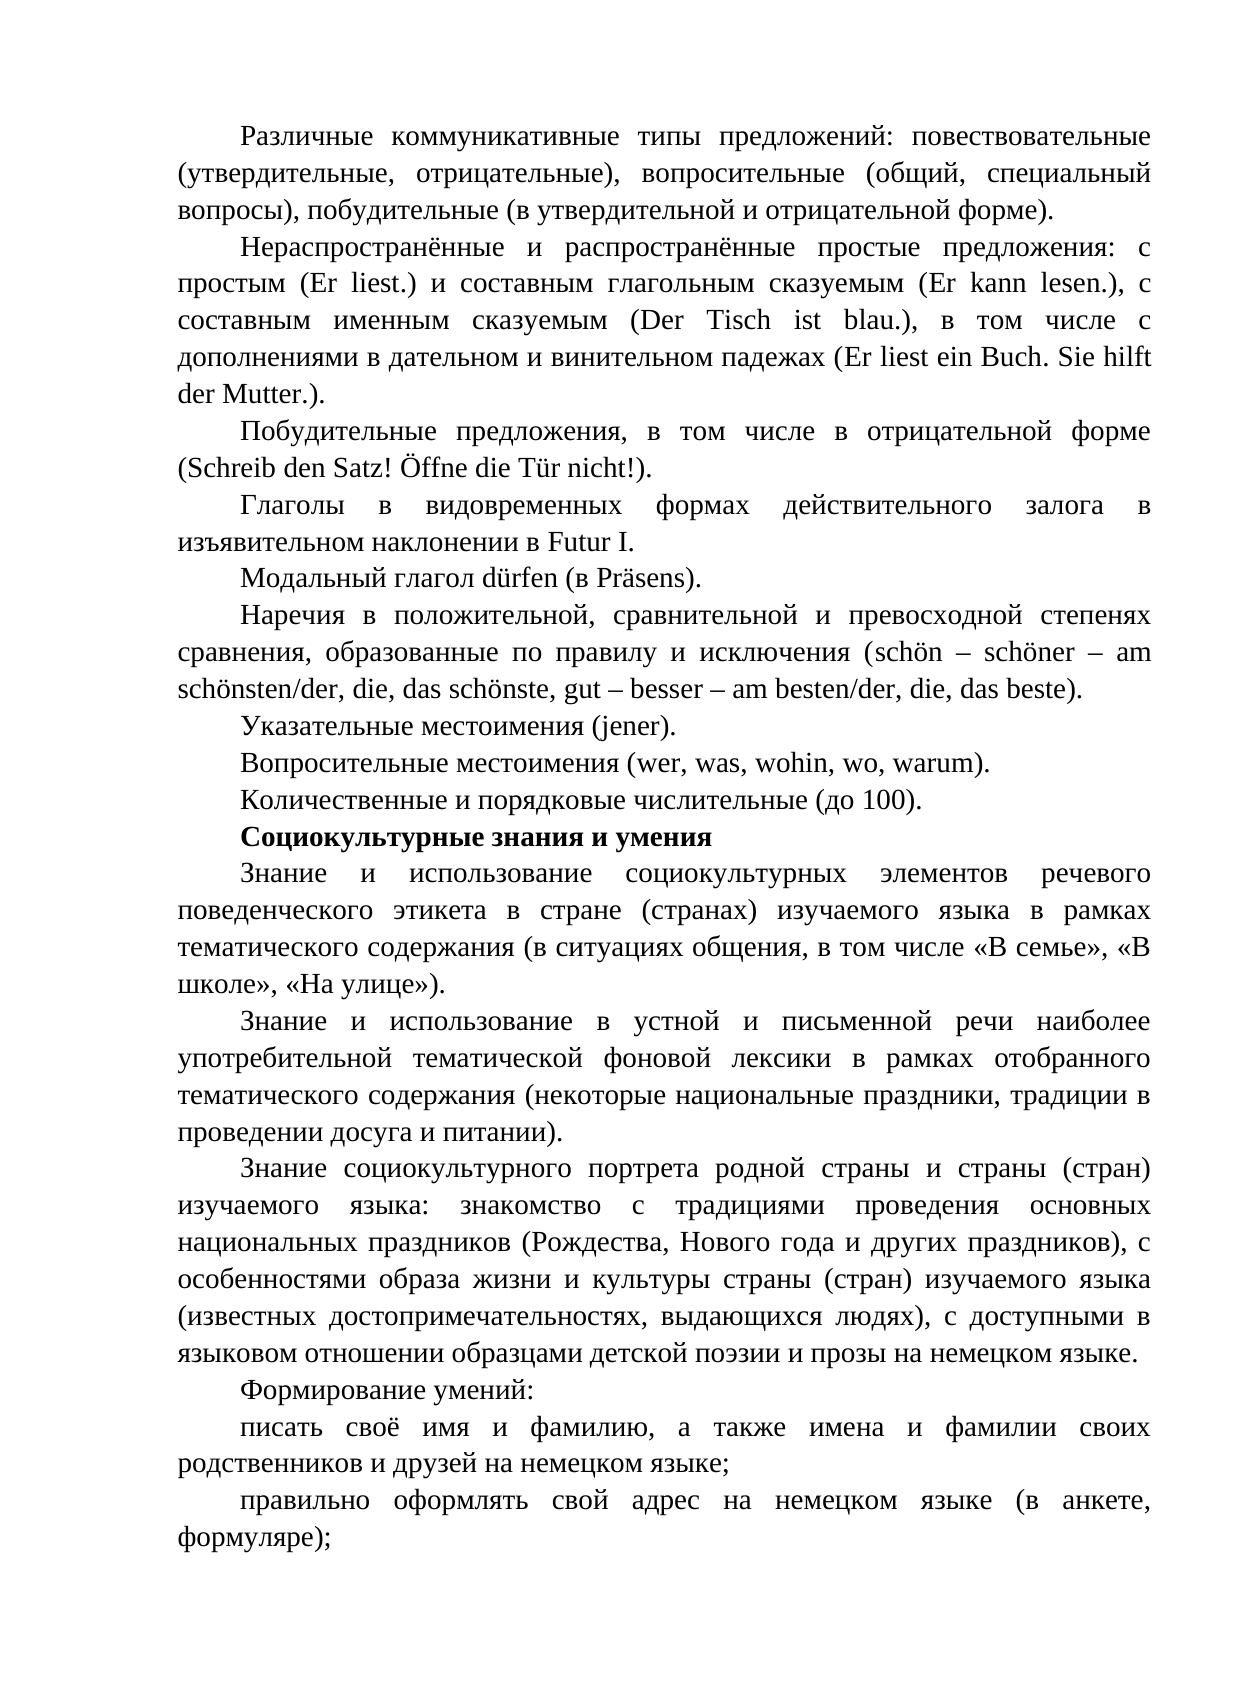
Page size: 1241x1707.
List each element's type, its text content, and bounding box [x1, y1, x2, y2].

text Наречия в положительной, сравнительной и превосходной степенях сравнения, образованные по правилу и исключения (schön – schöner – am schönsten/der, die, das schönste, gut – besser – am besten/der, die, das beste). [177, 597, 1152, 705]
text Глаголы в видовременных формах действительного залога в изъявительном наклонении в Futur I. [177, 487, 1152, 557]
text Вопросительные местоимения (wer, was, wohin, wo, warum). [177, 745, 1152, 778]
text Нераспространённые и распространённые простые предложения: с простым (Er liest.) и составным глагольным сказуемым (Er kann lesen.), с составным именным сказуемым (Der Tisch ist blau.), в том числе с дополнениями в дательном и винительном падежах (Er liest ein Buch. Sie hilft der Mutter.). [177, 229, 1152, 410]
text Формирование умений: [177, 1372, 1152, 1405]
text Знание и использование социокультурных элементов речевого поведенческого этикета в стране (странах) изучаемого языка в рамках тематического содержания (в ситуациях общения, в том числе «В семье», «В школе», «На улице»). [177, 856, 1152, 1000]
text Знание и использование в устной и письменной речи наиболее употребительной тематической фоновой лексики в рамках отобранного тематического содержания (некоторые национальные праздники, традиции в проведении досуга и питании). [177, 1003, 1152, 1147]
text Модальный глагол dürfen (в Präsens). [177, 561, 1152, 594]
text Различные коммуникативные типы предложений: повествовательные (утвердительные, отрицательные), вопросительные (общий, специальный вопросы), побудительные (в утвердительной и отрицательной форме). [177, 118, 1152, 225]
text правильно оформлять свой адрес на немецком языке (в анкете, формуляре); [177, 1482, 1152, 1553]
text Количественные и порядковые числительные (до 100). [177, 782, 1152, 815]
text Побудительные предложения, в том числе в отрицательной форме (Schreib den Satz! Öffne die Tür nicht!). [177, 413, 1152, 483]
text Указательные местоимения (jener). [177, 708, 1152, 742]
text Социокультурные знания и умения [177, 819, 1152, 852]
text писать своё имя и фамилию, а также имена и фамилии своих родственников и друзей на немецком языке; [177, 1409, 1152, 1479]
text Знание социокультурного портрета родной страны и страны (стран) изучаемого языка: знакомство с традициями проведения основных национальных праздников (Рождества, Нового года и других праздников), с особенностями образа жизни и культуры страны (стран) изучаемого языка (известных достопримечательностях, выдающихся людях), с доступными в языковом отношении образцами детской поэзии и прозы на немецком языке. [177, 1151, 1152, 1368]
